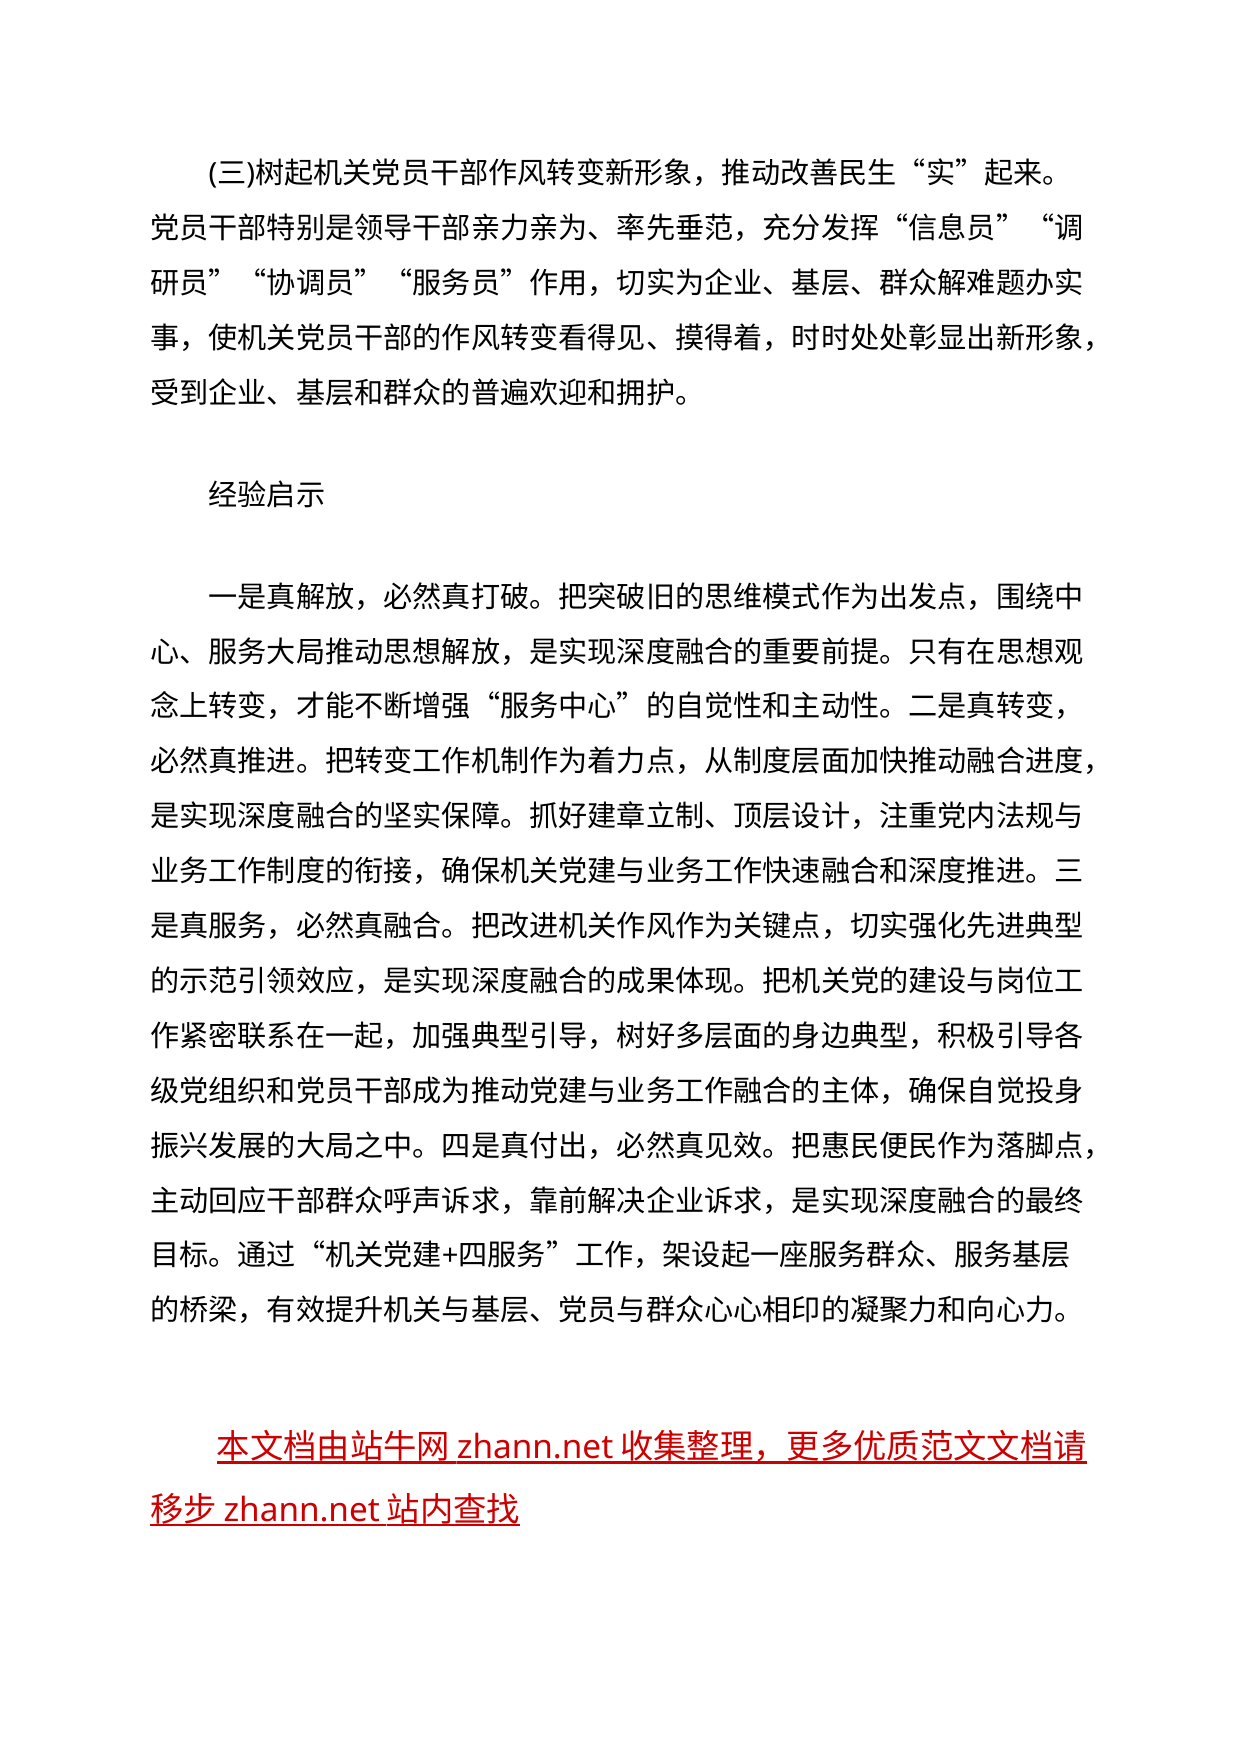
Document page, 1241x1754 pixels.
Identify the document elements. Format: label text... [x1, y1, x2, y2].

text 经验启示 [150, 471, 1090, 514]
text (三)树起机关党员干部作风转变新形象，推动改善民生“实”起来。党员干部特别是领导干部亲力亲为、率先垂范，充分发挥“信息员”“调研员”“协调员”“服务员”作用，切实为企业、基层、群众解难题办实事，使机关党员干部的作风转变看得见、摸得着，时时处处彰显出新形象，受到企业、基层和群众的普遍欢迎和拥护。 [150, 150, 1090, 412]
text 一是真解放，必然真打破。把突破旧的思维模式作为出发点，围绕中心、服务大局推动思想解放，是实现深度融合的重要前提。只有在思想观念上转变，才能不断增强“服务中心”的自觉性和主动性。二是真转变，必然真推进。把转变工作机制作为着力点，从制度层面加快推动融合进度，是实现深度融合的坚实保障。抓好建章立制、顶层设计，注重党内法规与业务工作制度的衔接，确保机关党建与业务工作快速融合和深度推进。三是真服务，必然真融合。把改进机关作风作为关键点，切实强化先进典型的示范引领效应，是实现深度融合的成果体现。把机关党的建设与岗位工作紧密联系在一起，加强典型引导，树好多层面的身边典型，积极引导各级党组织和党员干部成为推动党建与业务工作融合的主体，确保自觉投身振兴发展的大局之中。四是真付出，必然真见效。把惠民便民作为落脚点，主动回应干部群众呼声诉求，靠前解决企业诉求，是实现深度融合的最终目标。通过“机关党建+四服务”工作，架设起一座服务群众、服务基层的桥梁，有效提升机关与基层、党员与群众心心相印的凝聚力和向心力。 [150, 573, 1090, 1329]
text 本文档由站牛网zhann.net收集整理，更多优质范文文档请移步zhann.net站内查找 [150, 1420, 1090, 1531]
